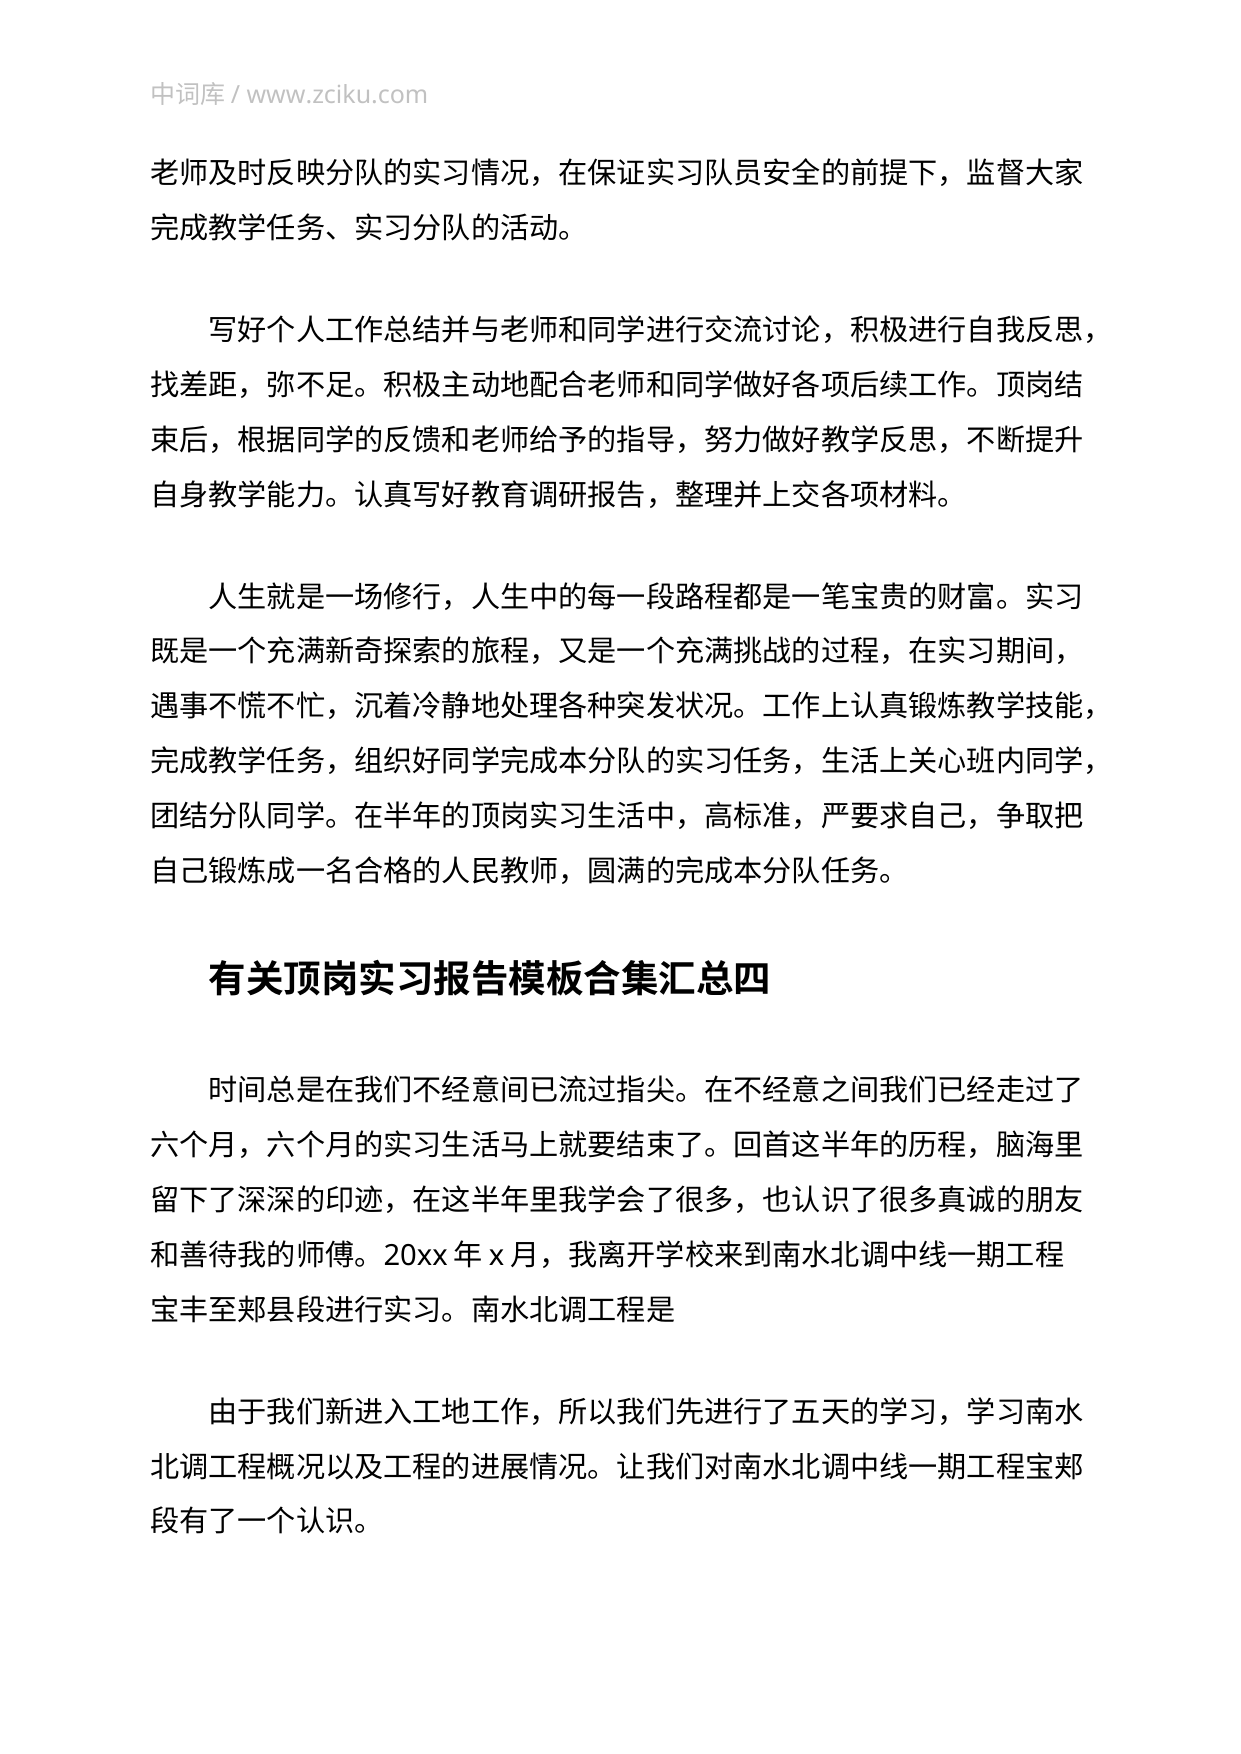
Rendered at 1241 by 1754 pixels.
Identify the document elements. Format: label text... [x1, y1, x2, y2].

text 由于我们新进入工地工作，所以我们先进行了五天的学习，学习南水北调工程概况以及工程的进展情况。让我们对南水北调中线一期工程宝郏段有了一个认识。 [150, 1388, 1090, 1540]
text 有关顶岗实习报告模板合集汇总四 [150, 949, 1090, 1004]
text 写好个人工作总结并与老师和同学进行交流讨论，积极进行自我反思，找差距，弥不足。积极主动地配合老师和同学做好各项后续工作。顶岗结束后，根据同学的反馈和老师给予的指导，努力做好教学反思，不断提升自身教学能力。认真写好教育调研报告，整理并上交各项材料。 [150, 307, 1090, 514]
text 人生就是一场修行，人生中的每一段路程都是一笔宝贵的财富。实习既是一个充满新奇探索的旅程，又是一个充满挑战的过程，在实习期间，遇事不慌不忙，沉着冷静地处理各种突发状况。工作上认真锻炼教学技能，完成教学任务，组织好同学完成本分队的实习任务，生活上关心班内同学，团结分队同学。在半年的顶岗实习生活中，高标准，严要求自己，争取把自己锻炼成一名合格的人民教师，圆满的完成本分队任务。 [150, 573, 1090, 890]
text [150, 150, 1090, 247]
text 时间总是在我们不经意间已流过指尖。在不经意之间我们已经走过了六个月，六个月的实习生活马上就要结束了。回首这半年的历程，脑海里留下了深深的印迹，在这半年里我学会了很多，也认识了很多真诚的朋友和善待我的师傅。20xx年x月，我离开学校来到南水北调中线一期工程宝丰至郏县段进行实习。南水北调工程是 [150, 1067, 1090, 1329]
